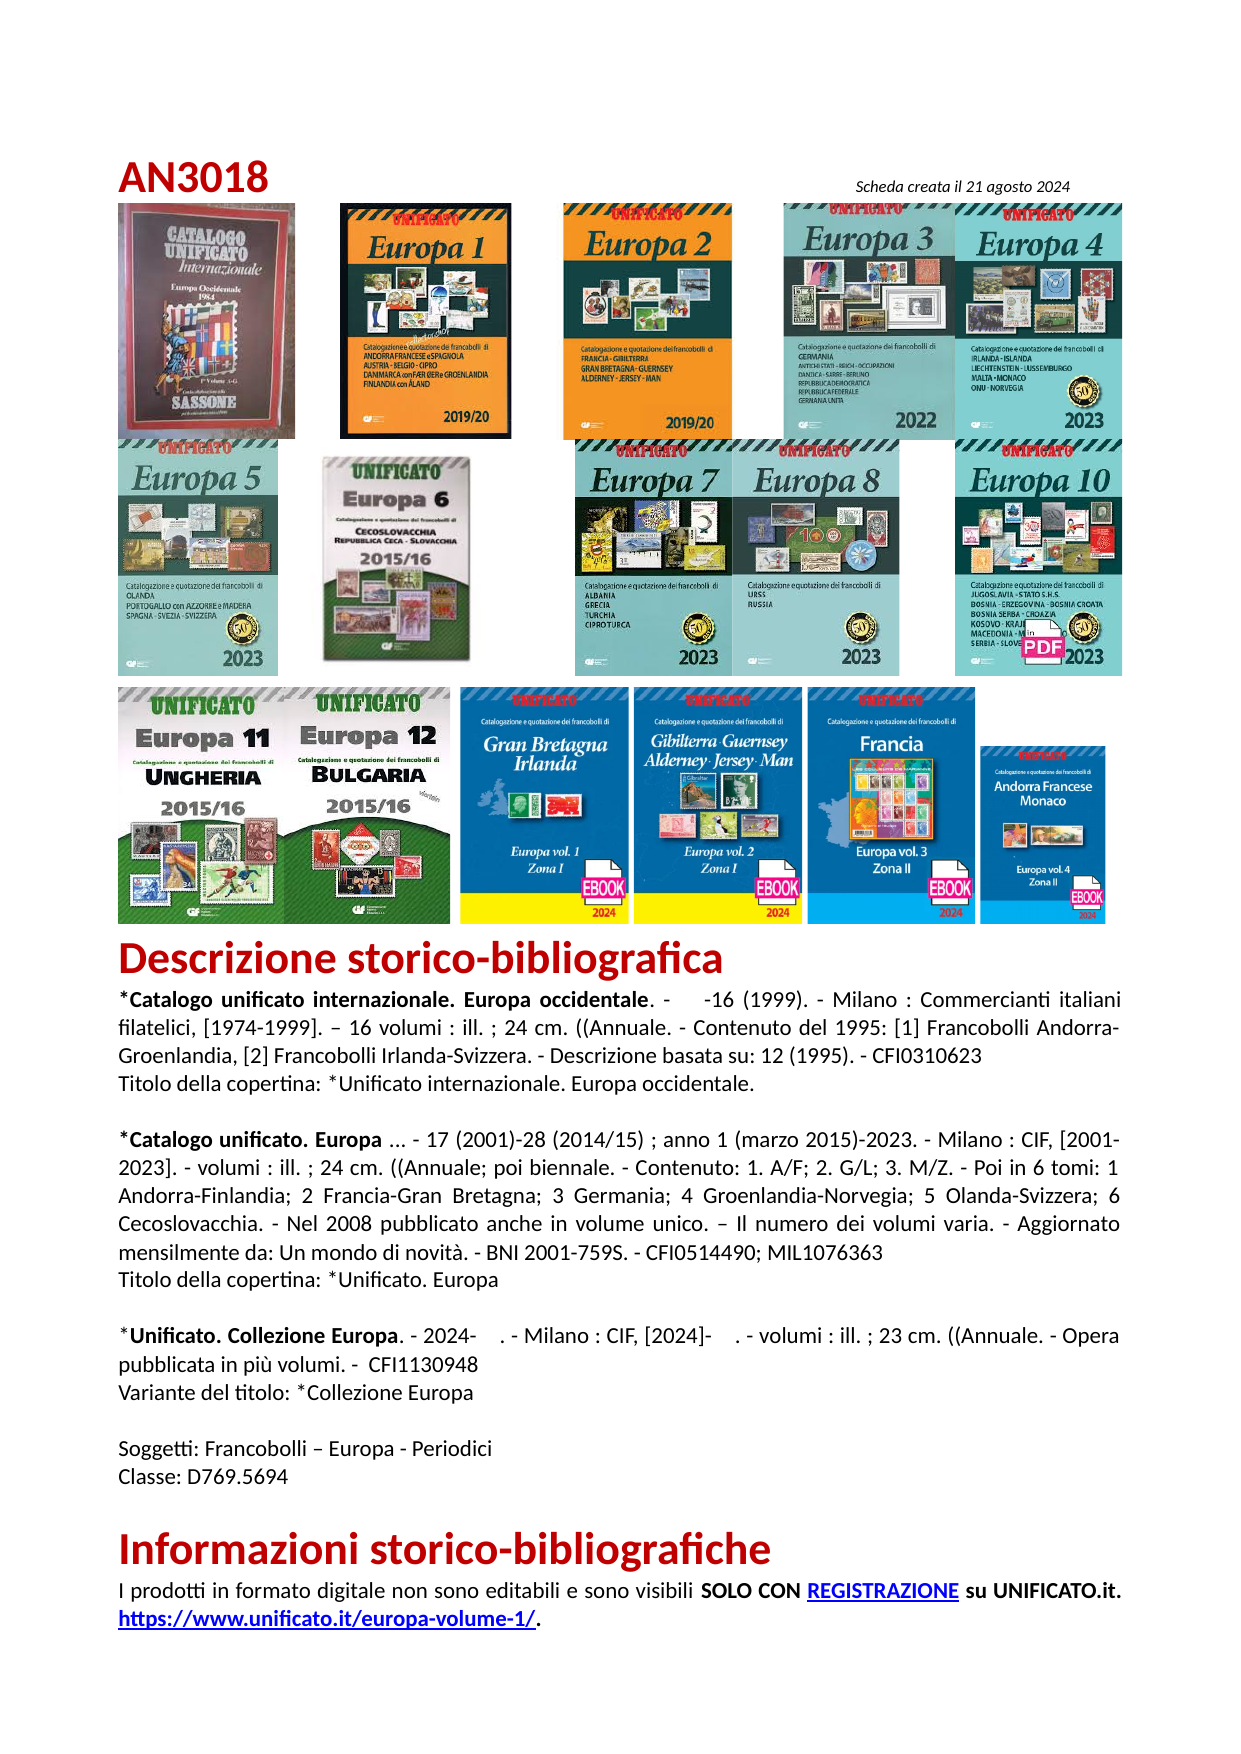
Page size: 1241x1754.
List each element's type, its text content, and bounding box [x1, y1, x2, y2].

text Titolo della copertina: *Unificato internazionale. Europa occidentale. [118, 1069, 1122, 1097]
picture [118, 203, 515, 676]
text Classe: D769.5694 [118, 1462, 1122, 1490]
text Soggetti: Francobolli – Europa - Periodici [118, 1434, 1122, 1462]
picture [940, 908, 962, 917]
text Variante del titolo: *Collezione Europa [118, 1378, 1122, 1406]
text *Catalogo unificato. Europa ... - 17 (2001)-28 (2014/15) ; anno 1 (marzo 2015)-2023. - Milano : CIF, [2001-2023]. - volumi : ill. ; 24 cm. ((Annuale; poi biennale. - Contenuto: 1. A/F; 2. G/L; 3. M/Z. - Poi in 6 tomi: 1 Andorra-Finlandia; 2 Francia-Gran Bretagna; 3 Germania; 4 Groenlandia-Norvegia; 5 Olanda-Svizzera; 6 Cecoslovacchia. - Nel 2008 pubblicato anche in volume unico. – Il numero dei volumi varia. - Aggiornato mensilmente da: Un mondo di novità. - BNI 2001-759S. - CFI0514490; MIL1076363 [118, 1126, 1122, 1266]
picture [460, 687, 629, 924]
picture [807, 687, 976, 905]
picture [633, 687, 803, 924]
text *Unificato. Collezione Europa. - 2024- . - Milano : CIF, [2024]- . - volumi : ill. ; 23 cm. ((Annuale. - Opera pubblicata in più volumi. - CFI1130948 [118, 1322, 1122, 1378]
text Descrizione storico-bibliografica [118, 929, 1122, 985]
text Informazioni storico-bibliografiche [118, 1520, 1122, 1576]
text I prodotti in formato digitale non sono editabili e sono visibili SOLO CON REGISTRAZIONE su UNIFICATO.it. https://www.unificato.it/europa-volume-1/. [118, 1576, 1122, 1632]
text Titolo della copertina: *Unificato. Europa [118, 1266, 1122, 1294]
picture [980, 746, 1106, 909]
text AN3018 Scheda creata il 21 agosto 2024 [118, 148, 1122, 203]
picture [1080, 912, 1095, 918]
picture [460, 687, 471, 693]
text *Catalogo unificato internazionale. Europa occidentale. - -16 (1999). - Milano : Commercianti italiani filatelici, [1974-1999]. – 16 volumi : ill. ; 24 cm. ((Annuale. - Contenuto del 1995: [1] Francobolli Andorra-Groenlandia, [2] Francobolli Irlanda-Svizzera. - Descrizione basata su: 12 (1995). - CFI0310623 [118, 985, 1122, 1069]
picture [633, 687, 640, 694]
picture [118, 687, 451, 924]
picture [556, 203, 1123, 676]
